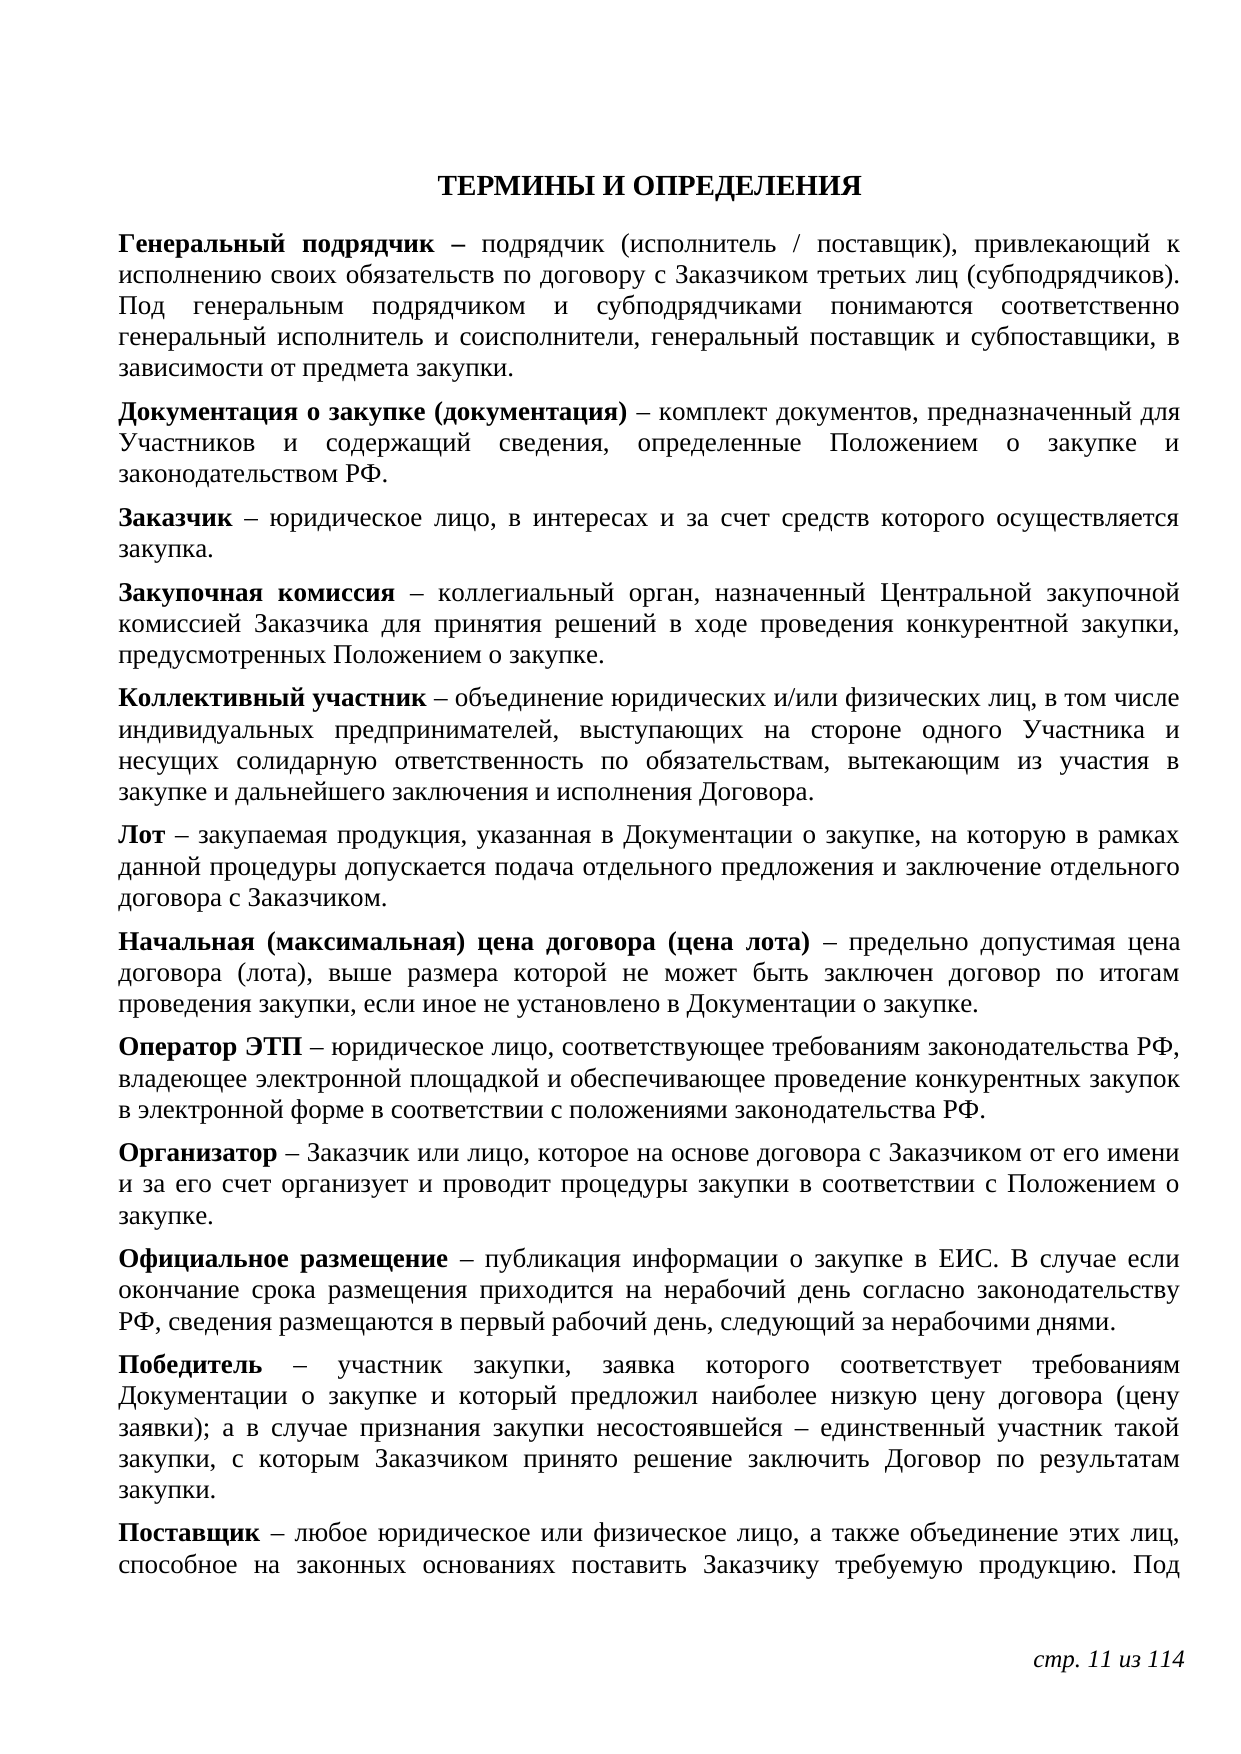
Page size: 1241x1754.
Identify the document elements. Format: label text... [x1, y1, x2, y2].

text Коллективный участник – объединение юридических и/или физических лиц, в том числе индивидуальных предпринимателей, выступающих на стороне одного Участника и несущих солидарную ответственность по обязательствам, вытекающим из участия в закупке и дальнейшего заключения и исполнения Договора. [118, 682, 1181, 806]
text Закупочная комиссия – коллегиальный орган, назначенный Центральной закупочной комиссией Заказчика для принятия решений в ходе проведения конкурентной закупки, предусмотренных Положением о закупке. [118, 576, 1181, 669]
text Заказчик – юридическое лицо, в интересах и за счет средств которого осуществляется закупка. [118, 501, 1181, 563]
text Начальная (максимальная) цена договора (цена лота) – предельно допустимая цена договора (лота), выше размера которой не может быть заключен договор по итогам проведения закупки, если иное не установлено в Документации о закупке. [118, 924, 1181, 1018]
text Организатор – Заказчик или лицо, которое на основе договора с Заказчиком от его имени и за его счет организует и проводит процедуры закупки в соответствии с Положением о закупке. [118, 1136, 1181, 1230]
text Оператор ЭТП – юридическое лицо, соответствующее требованиям законодательства РФ, владеющее электронной площадкой и обеспечивающее проведение конкурентных закупок в электронной форме в соответствии с положениями законодательства РФ. [118, 1031, 1181, 1124]
text Победитель – участник закупки, заявка которого соответствует требованиям Документации о закупке и который предложил наиболее низкую цену договора (цену заявки); а в случае признания закупки несостоявшейся – единственный участник такой закупки, с которым Заказчиком принято решение заключить Договор по результатам закупки. [118, 1348, 1181, 1504]
text Лот – закупаемая продукция, указанная в Документации о закупке, на которую в рамках данной процедуры допускается подача отдельного предложения и заключение отдельного договора с Заказчиком. [118, 819, 1181, 912]
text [118, 1517, 1181, 1579]
text Документация о закупке (документация) – комплект документов, предназначенный для Участников и содержащий сведения, определенные Положением о закупке и законодательством РФ. [118, 395, 1181, 488]
subtitle ТЕРМИНЫ И ОПРЕДЕЛЕНИЯ [118, 168, 1181, 202]
text Официальное размещение – публикация информации о закупке в ЕИС. В случае если окончание срока размещения приходится на нерабочий день согласно законодательству РФ, сведения размещаются в первый рабочий день, следующий за нерабочими днями. [118, 1242, 1181, 1336]
text Генеральный подрядчик – подрядчик (исполнитель / поставщик), привлекающий к исполнению своих обязательств по договору с Заказчиком третьих лиц (субподрядчиков). Под генеральным подрядчиком и субподрядчиками понимаются соответственно генеральный исполнитель и соисполнители, генеральный поставщик и субпоставщики, в зависимости от предмета закупки. [118, 227, 1181, 382]
